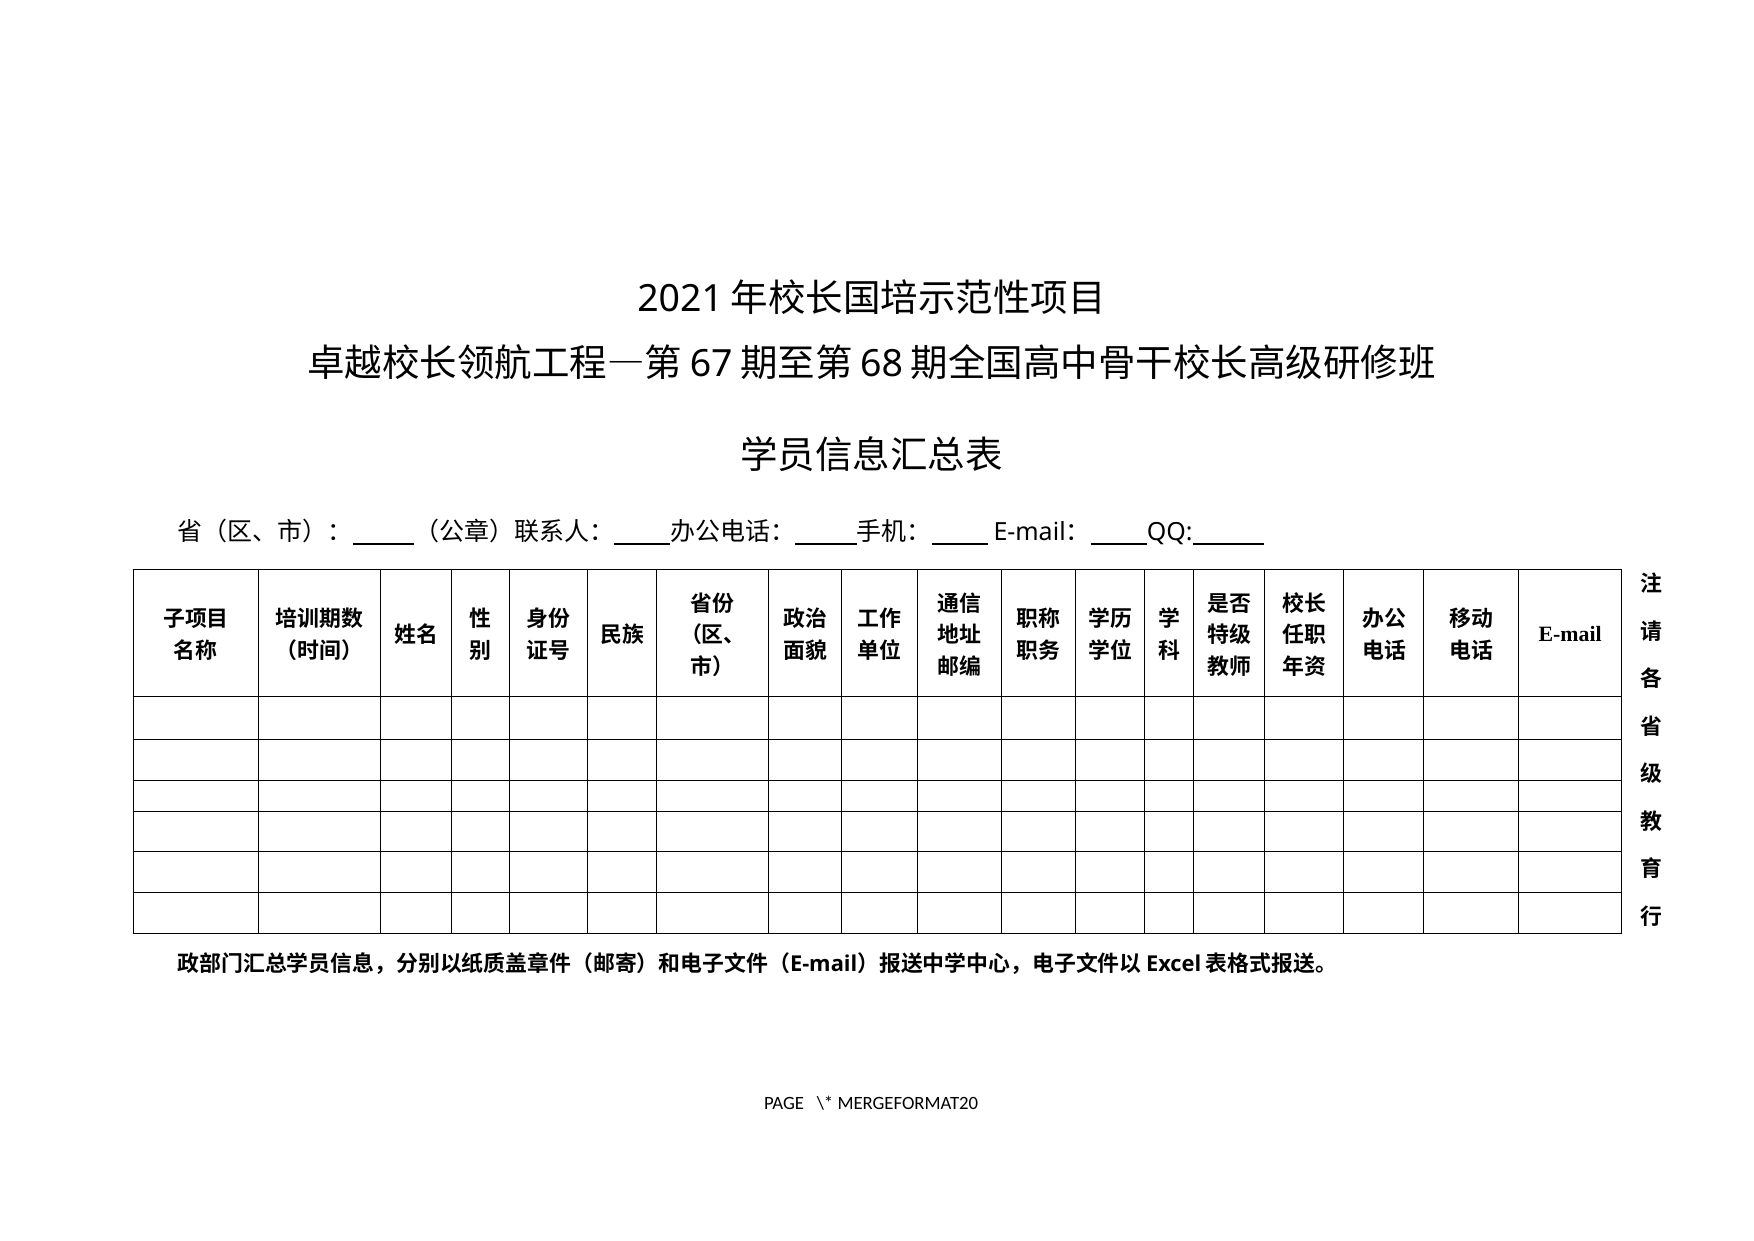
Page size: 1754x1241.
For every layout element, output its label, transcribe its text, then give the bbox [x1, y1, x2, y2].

table_cell [1194, 697, 1264, 739]
table_header 身份证号 [510, 570, 587, 696]
table_cell [1424, 852, 1518, 892]
table_cell [588, 740, 656, 780]
table_cell [842, 852, 917, 892]
table_header 培训期数（时间） [259, 570, 380, 696]
table_cell [452, 697, 509, 739]
text 2021年校长国培示范性项目 [177, 263, 1565, 328]
table_cell [259, 852, 380, 892]
table_header 办公 电话 [1344, 570, 1423, 696]
table_cell [1145, 740, 1193, 780]
table_cell [1265, 740, 1343, 780]
table_cell [134, 740, 258, 780]
table_cell [657, 852, 768, 892]
table_cell [918, 781, 1001, 811]
table_cell [918, 740, 1001, 780]
table_cell [381, 852, 451, 892]
table_cell [657, 697, 768, 739]
table_cell [510, 852, 587, 892]
table_cell [1265, 893, 1343, 932]
table_cell [1519, 852, 1621, 892]
table_cell [1424, 740, 1518, 780]
table_cell [1145, 697, 1193, 739]
table_cell [1145, 893, 1193, 932]
table_cell [134, 893, 258, 932]
table_cell [769, 812, 841, 851]
table_cell [1519, 697, 1621, 739]
table_cell [1344, 740, 1423, 780]
table_cell [259, 697, 380, 739]
table_header 性别 [452, 570, 509, 696]
table_cell [842, 740, 917, 780]
table_cell [1145, 781, 1193, 811]
table_cell [452, 893, 509, 932]
table_cell [1076, 852, 1144, 892]
table_cell [842, 781, 917, 811]
table_cell [769, 893, 841, 932]
table_cell [842, 812, 917, 851]
table_cell [1002, 852, 1075, 892]
table_cell [1519, 740, 1621, 780]
table_cell [381, 697, 451, 739]
table_header 通信地址 邮编 [918, 570, 1001, 696]
table_cell [1076, 781, 1144, 811]
table_cell [1194, 740, 1264, 780]
table_cell [657, 740, 768, 780]
table_header 子项目 名称 [134, 570, 258, 696]
table_cell [1002, 893, 1075, 932]
table_header 移动 电话 [1424, 570, 1518, 696]
table_cell [1194, 852, 1264, 892]
table_cell [1424, 781, 1518, 811]
table_cell [510, 812, 587, 851]
table_cell [1002, 740, 1075, 780]
table_cell [1002, 781, 1075, 811]
table_cell [1344, 812, 1423, 851]
table_cell [1076, 812, 1144, 851]
table_cell [510, 697, 587, 739]
table_header 校长任职年资 [1265, 570, 1343, 696]
table_cell [381, 781, 451, 811]
table_cell [1344, 697, 1423, 739]
table_header 学科 [1145, 570, 1193, 696]
table_cell [1076, 697, 1144, 739]
table_header 姓名 [381, 570, 451, 696]
table_cell [657, 893, 768, 932]
table_cell [769, 781, 841, 811]
table_cell [134, 812, 258, 851]
table_cell [918, 893, 1001, 932]
table_cell [1265, 812, 1343, 851]
table_cell [381, 893, 451, 932]
table_header 是否特级教师 [1194, 570, 1264, 696]
table_cell [1519, 893, 1621, 932]
table_header 学历 学位 [1076, 570, 1144, 696]
table_cell [510, 893, 587, 932]
table_cell [452, 781, 509, 811]
table_cell [657, 812, 768, 851]
table_cell [769, 740, 841, 780]
table_cell [259, 740, 380, 780]
table_cell [588, 781, 656, 811]
table_cell [259, 781, 380, 811]
table_cell [510, 781, 587, 811]
table_cell [510, 740, 587, 780]
table_cell [842, 697, 917, 739]
table_cell [1076, 740, 1144, 780]
table_cell [1344, 781, 1423, 811]
table_cell [769, 697, 841, 739]
table_cell [1424, 697, 1518, 739]
table_cell [381, 812, 451, 851]
table_header 省份 （区、市） [657, 570, 768, 696]
table_cell [1519, 812, 1621, 851]
table_cell [588, 812, 656, 851]
table_cell [1344, 852, 1423, 892]
table_cell [1076, 893, 1144, 932]
table_cell [452, 852, 509, 892]
table_cell [769, 852, 841, 892]
table_cell [1002, 812, 1075, 851]
table_cell [1519, 781, 1621, 811]
table_cell [842, 893, 917, 932]
table_header E-mail [1519, 570, 1621, 696]
table_cell [134, 852, 258, 892]
table_cell [588, 852, 656, 892]
table_header 政治面貌 [769, 570, 841, 696]
table_cell [918, 697, 1001, 739]
text 卓越校长领航工程—第67期至第68期全国高中骨干校长高级研修班 [177, 328, 1565, 393]
text 省（区、市）： （公章）联系人： 办公电话： 手机： E-mail： QQ: [177, 512, 1667, 548]
table_cell [1194, 781, 1264, 811]
table_header 职称 职务 [1002, 570, 1075, 696]
table_cell [134, 697, 258, 739]
table_header 工作单位 [842, 570, 917, 696]
table_cell [918, 852, 1001, 892]
table_cell [134, 781, 258, 811]
table_cell [1194, 812, 1264, 851]
table_cell [1424, 893, 1518, 932]
table_cell [1002, 697, 1075, 739]
table_cell [259, 893, 380, 932]
table_header 民族 [588, 570, 656, 696]
table_cell [1145, 852, 1193, 892]
table_cell [452, 740, 509, 780]
table_cell [1344, 893, 1423, 932]
table_cell [588, 893, 656, 932]
table_cell [1145, 812, 1193, 851]
table_cell [657, 781, 768, 811]
table_cell [588, 697, 656, 739]
text 学员信息汇总表 [177, 420, 1565, 485]
text 注：请各省级教育行政部门汇总学员信息，分别以纸质盖章件（邮寄）和电子文件（E-mail）报送中学中心，电子文件以Excel表格式报送。 [177, 566, 1667, 978]
table_cell [1194, 893, 1264, 932]
table_cell [1265, 852, 1343, 892]
table_cell [452, 812, 509, 851]
table_cell [259, 812, 380, 851]
table_cell [1424, 812, 1518, 851]
table_cell [918, 812, 1001, 851]
table_cell [1265, 697, 1343, 739]
table_cell [1265, 781, 1343, 811]
table_cell [381, 740, 451, 780]
